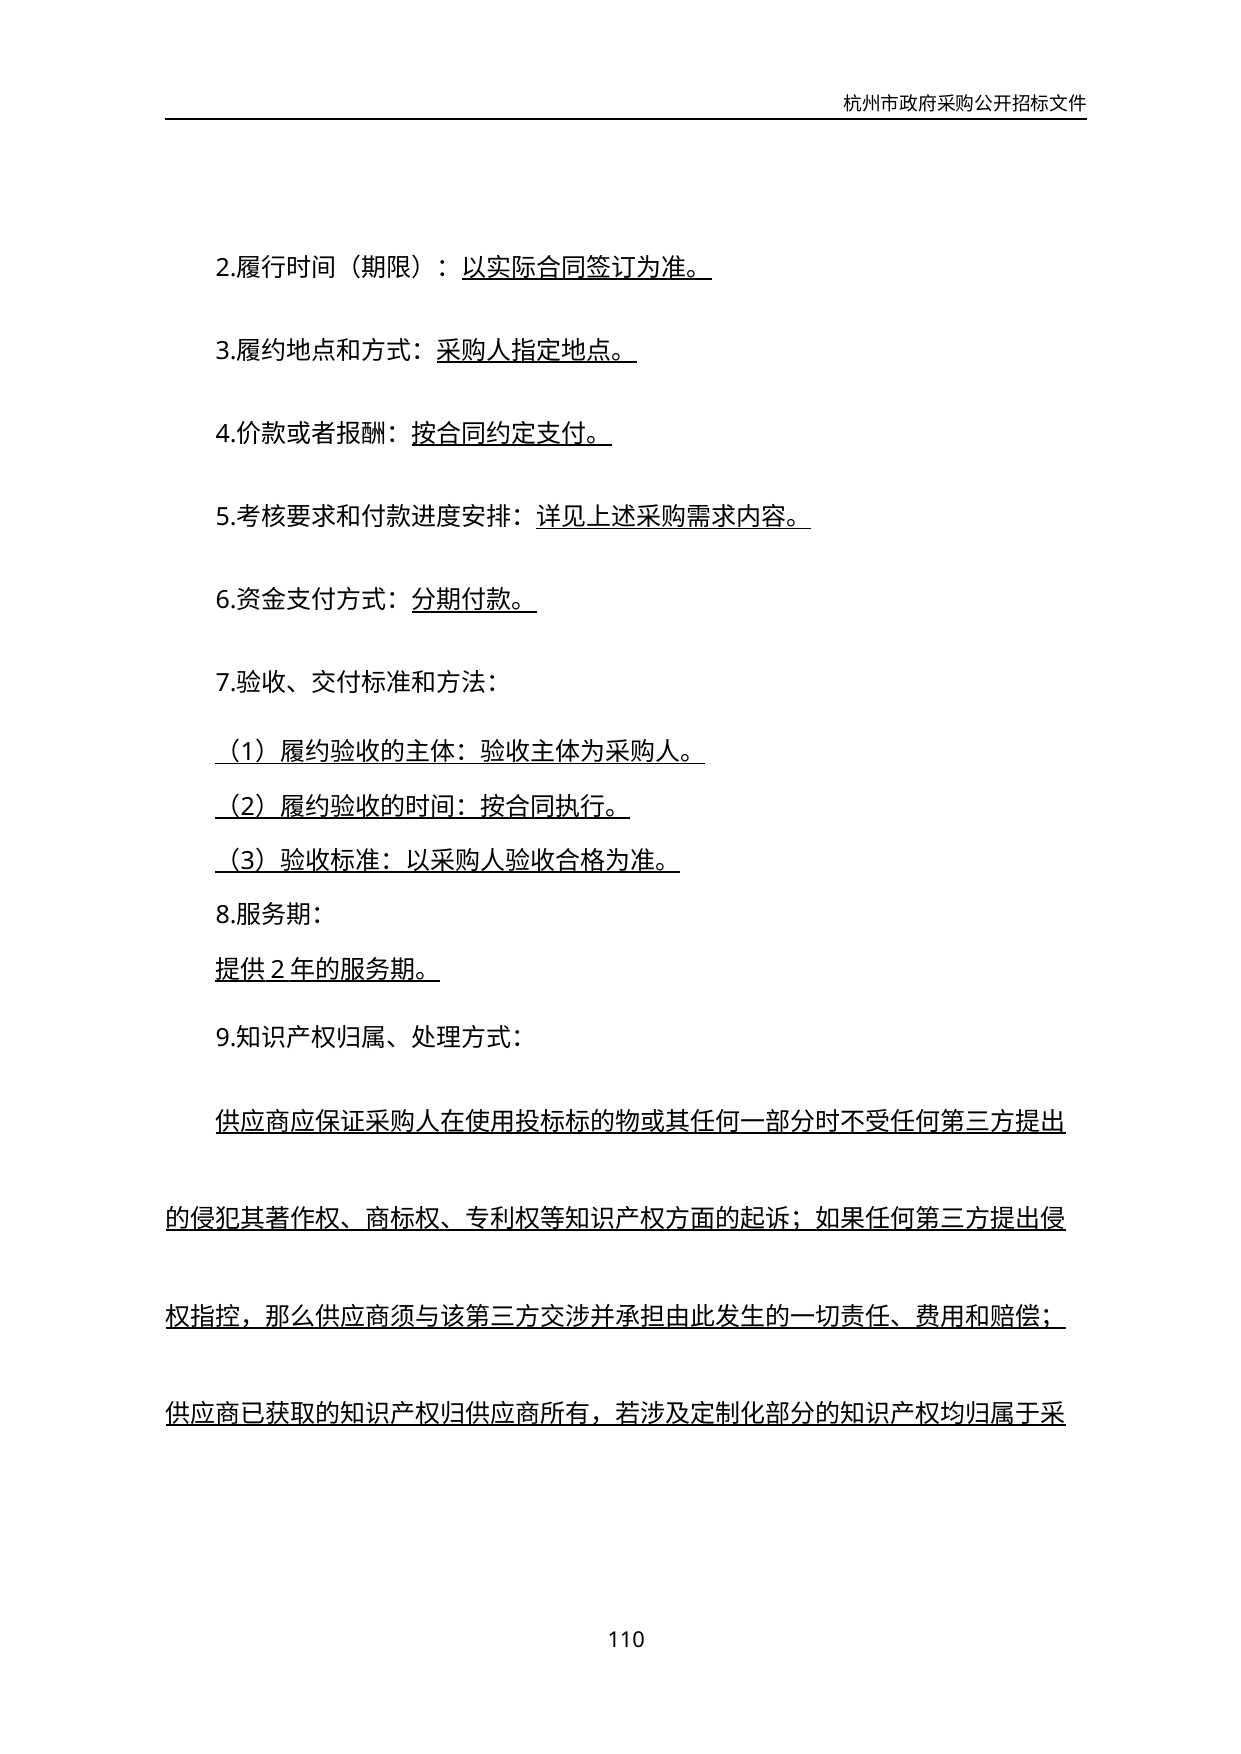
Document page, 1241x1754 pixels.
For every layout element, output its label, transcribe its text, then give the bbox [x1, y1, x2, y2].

text 4.价款或者报酬：按合同约定支付。 [165, 399, 1087, 464]
text 5.考核要求和付款进度安排：详见上述采购需求内容。 [165, 482, 1087, 547]
text （1）履约验收的主体：验收主体为采购人。 [165, 732, 1087, 768]
text 6.资金支付方式：分期付款。 [165, 565, 1087, 630]
text （3）验收标准：以采购人验收合格为准。 [165, 840, 1087, 877]
text 7.验收、交付标准和方法： [165, 648, 1087, 713]
text 提供2年的服务期。 [165, 949, 1087, 985]
text 9.知识产权归属、处理方式： [165, 1003, 1087, 1068]
text 2.履行时间（期限）：以实际合同签订为准。 [165, 233, 1087, 298]
text 8.服务期： [165, 895, 1087, 931]
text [165, 1087, 1087, 1444]
text （2）履约验收的时间：按合同执行。 [165, 786, 1087, 822]
text 3.履约地点和方式：采购人指定地点。 [165, 316, 1087, 381]
